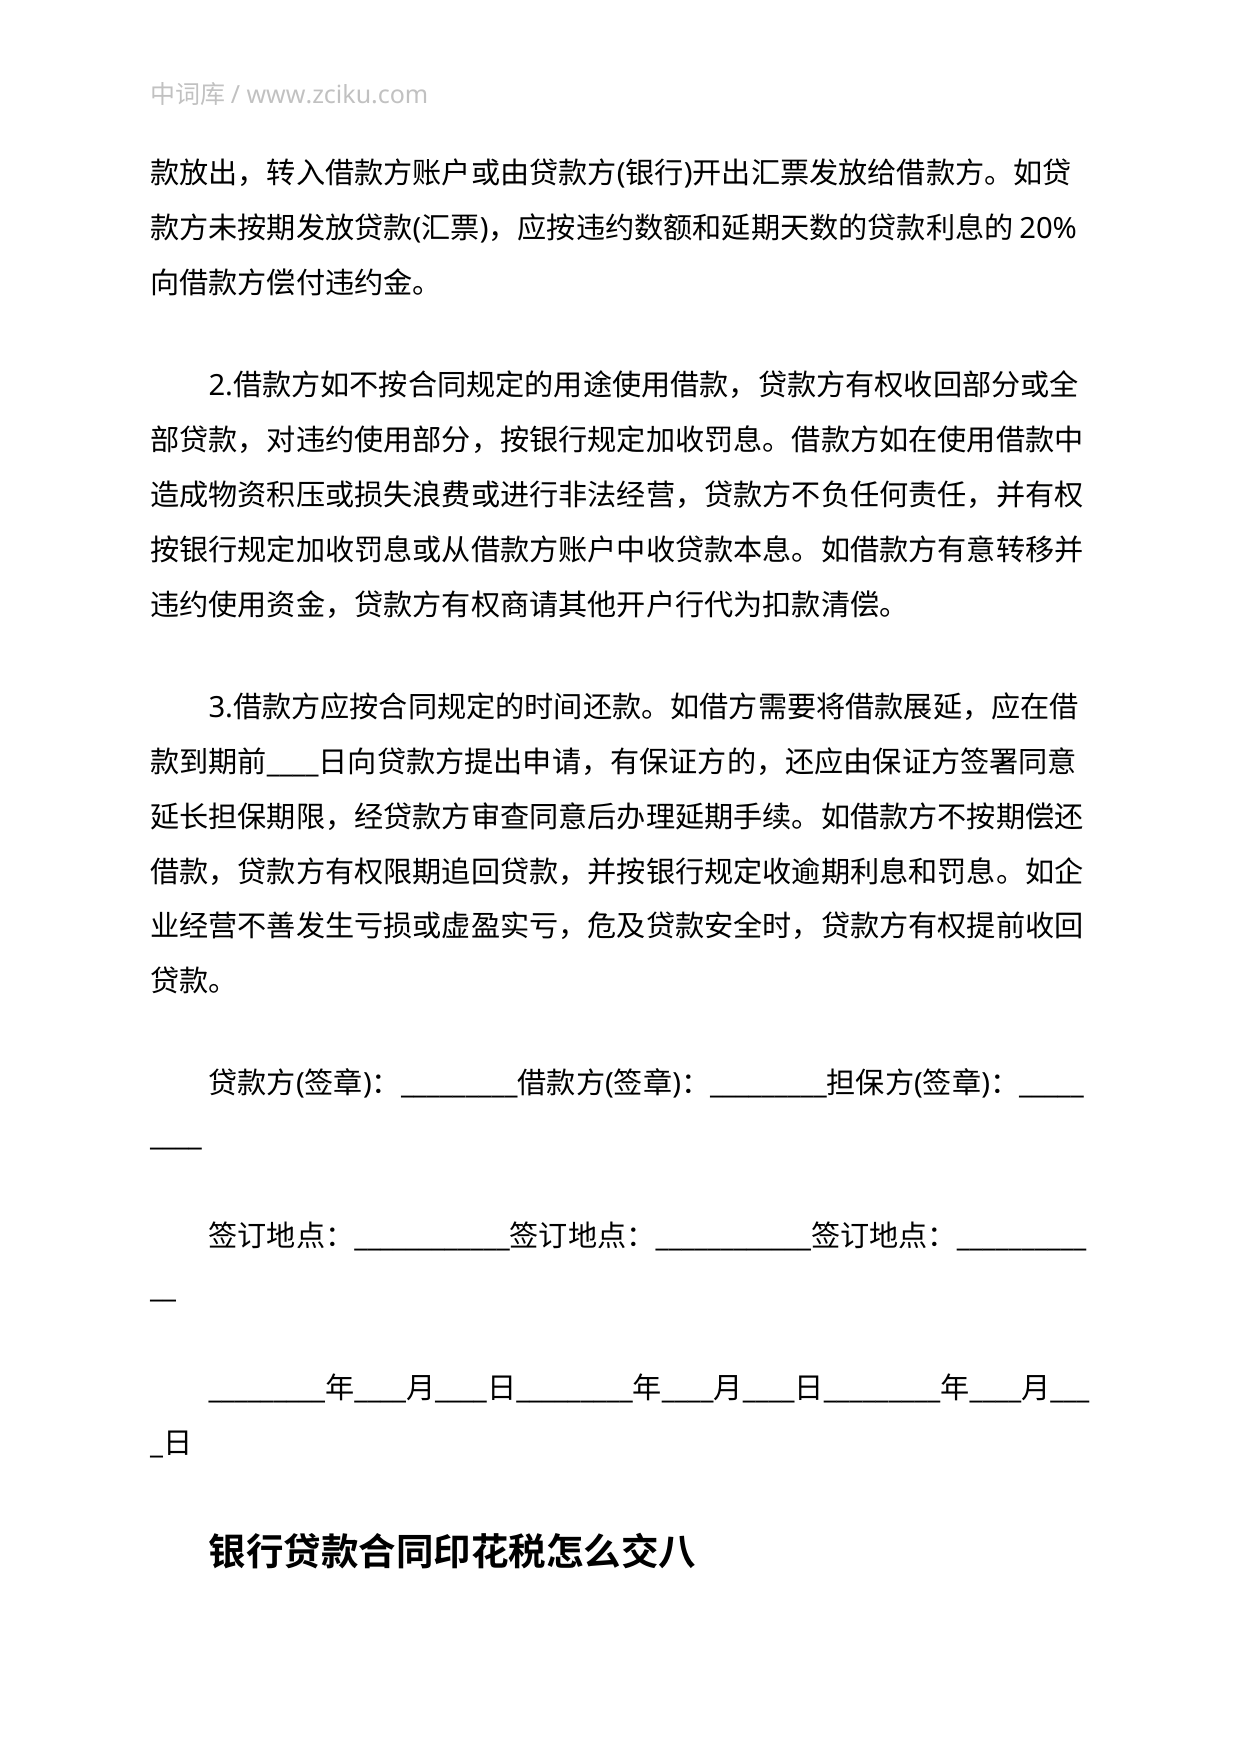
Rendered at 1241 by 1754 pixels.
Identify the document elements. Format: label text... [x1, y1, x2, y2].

text 2.借款方如不按合同规定的用途使用借款，贷款方有权收回部分或全部贷款，对违约使用部分，按银行规定加收罚息。借款方如在使用借款中造成物资积压或损失浪费或进行非法经营，贷款方不负任何责任，并有权按银行规定加收罚息或从借款方账户中收贷款本息。如借款方有意转移并违约使用资金，贷款方有权商请其他开户行代为扣款清偿。 [150, 362, 1090, 624]
text 3.借款方应按合同规定的时间还款。如借方需要将借款展延，应在借款到期前____日向贷款方提出申请，有保证方的，还应由保证方签署同意延长担保期限，经贷款方审查同意后办理延期手续。如借款方不按期偿还借款，贷款方有权限期追回贷款，并按银行规定收逾期利息和罚息。如企业经营不善发生亏损或虚盈实亏，危及贷款安全时，贷款方有权提前收回贷款。 [150, 683, 1090, 1000]
text 贷款方(签章)：_________借款方(签章)：_________担保方(签章)：_________ [150, 1060, 1090, 1154]
text _________年____月____日_________年____月____日_________年____月____日 [150, 1365, 1090, 1462]
text 银行贷款合同印花税怎么交八 [150, 1522, 1090, 1576]
text 签订地点：____________签订地点：____________签订地点：____________ [150, 1212, 1090, 1306]
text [150, 150, 1090, 302]
